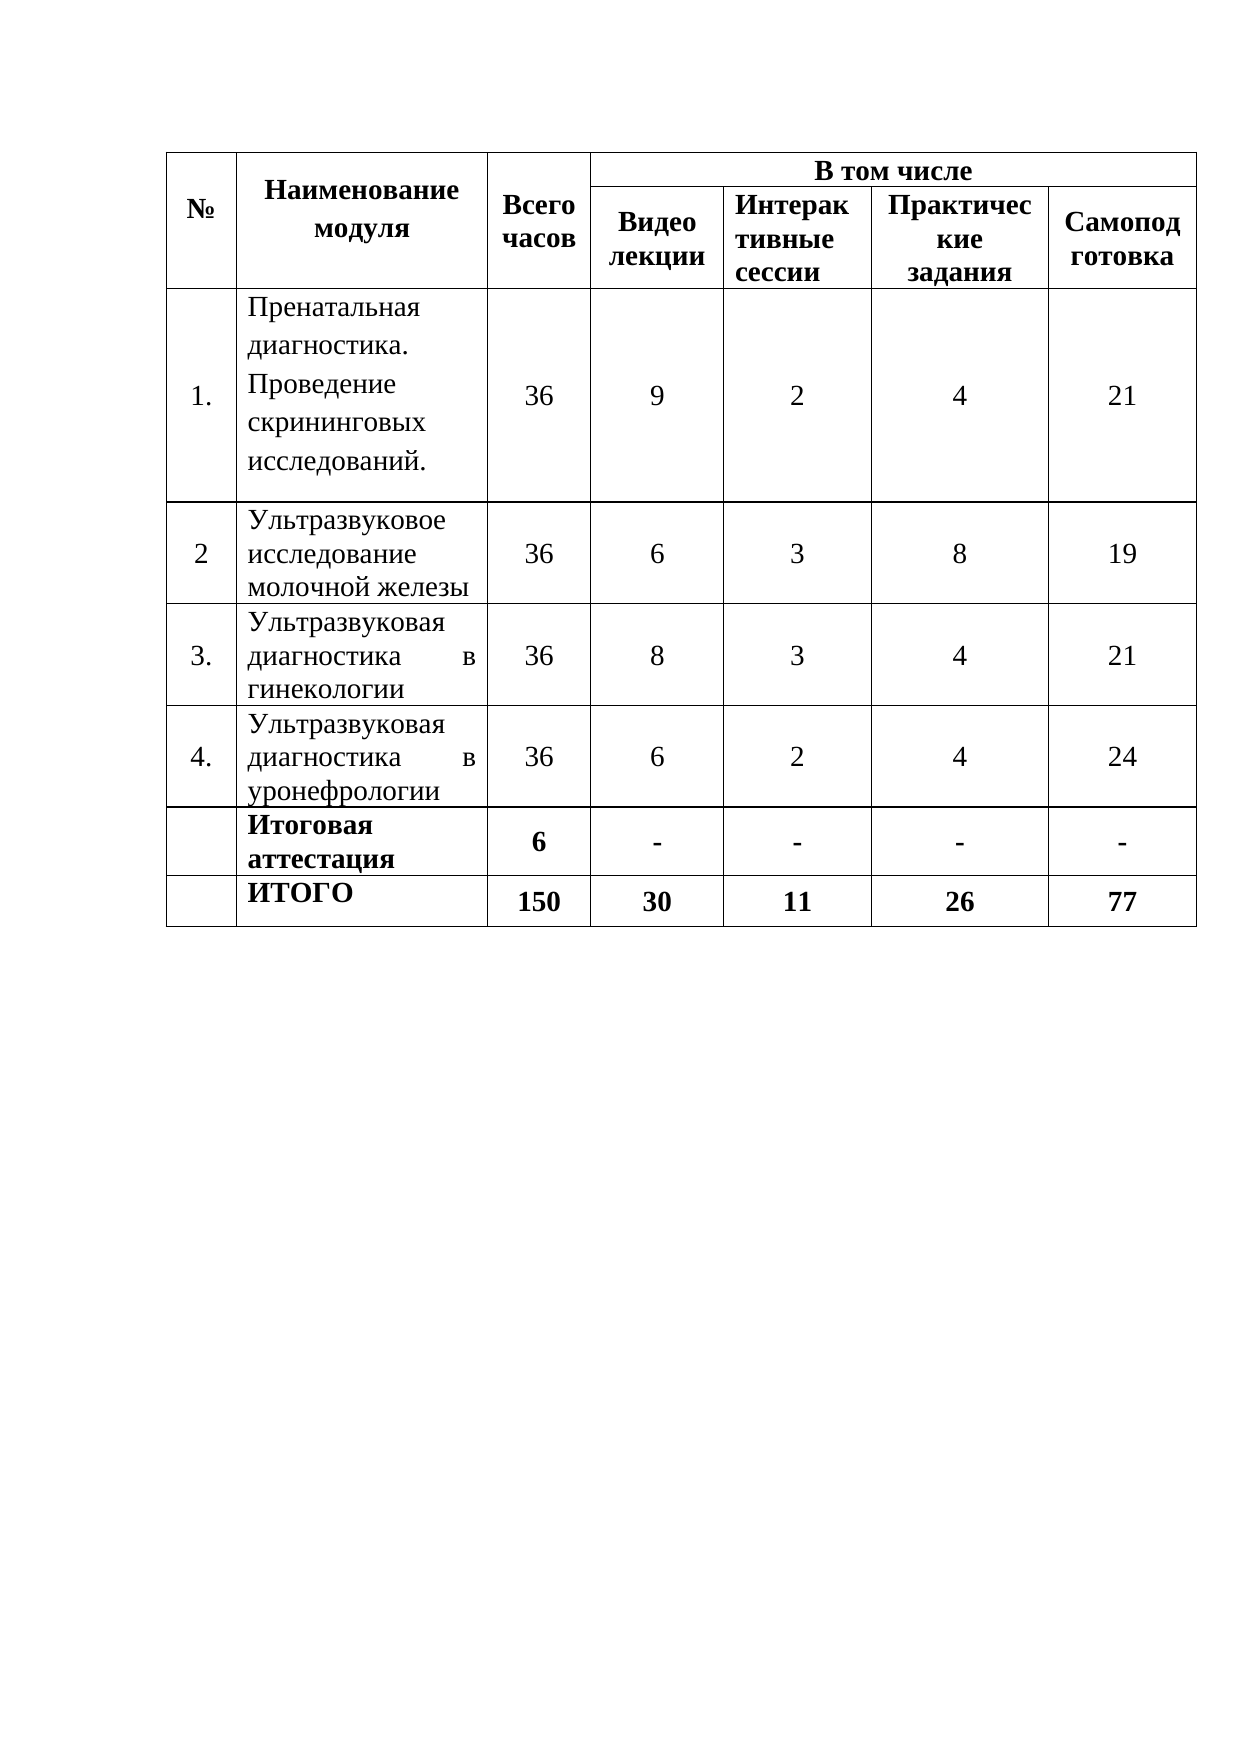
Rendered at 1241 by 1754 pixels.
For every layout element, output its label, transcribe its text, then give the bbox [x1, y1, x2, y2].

table_cell 1. [167, 289, 236, 501]
table_cell Ультразвуковая диагностика в гинекологии [237, 604, 487, 705]
table_header Наименование модуля [237, 153, 487, 288]
table_cell Пренатальная диагностика. Проведение скрининговых исследований. [237, 289, 487, 501]
table_cell 2 [724, 706, 871, 806]
table_cell 6 [488, 808, 590, 874]
table_cell [167, 876, 236, 926]
table_cell 36 [488, 503, 590, 603]
table_cell - [872, 808, 1048, 874]
table_cell 36 [488, 289, 590, 501]
table_cell 4. [167, 706, 236, 806]
table_header В том числе [591, 153, 1196, 186]
table_cell - [591, 808, 723, 874]
table_cell 3 [724, 604, 871, 705]
table_cell 150 [488, 876, 590, 926]
table_cell - [724, 808, 871, 874]
table_header № [167, 153, 236, 288]
table_cell 6 [591, 706, 723, 806]
table_cell 21 [1049, 289, 1196, 501]
table_cell 3 [724, 503, 871, 603]
table_cell 2 [724, 289, 871, 501]
table_cell 6 [591, 503, 723, 603]
table_cell Ультразвуковое исследование молочной железы [237, 503, 487, 603]
table_cell - [1049, 808, 1196, 874]
table_cell 3. [167, 604, 236, 705]
table_header Всего часов [488, 153, 590, 288]
table_cell 36 [488, 706, 590, 806]
table_cell 21 [1049, 604, 1196, 705]
table_cell Итоговая аттестация [237, 808, 487, 874]
table_cell [167, 808, 236, 874]
table_cell 24 [1049, 706, 1196, 806]
table_cell 11 [724, 876, 871, 926]
table_cell Интерактивные сессии [724, 187, 871, 288]
table_cell 8 [591, 604, 723, 705]
table_cell 30 [591, 876, 723, 926]
table_cell 4 [872, 289, 1048, 501]
table_cell Практические задания [872, 187, 1048, 288]
table_cell 9 [591, 289, 723, 501]
table_cell Самоподготовка [1049, 187, 1196, 288]
table_cell 4 [872, 604, 1048, 705]
table_cell 2 [167, 503, 236, 603]
table_cell 19 [1049, 503, 1196, 603]
table_cell 26 [872, 876, 1048, 926]
table_cell Ультразвуковая диагностика в уронефрологии [237, 706, 487, 806]
table_cell 36 [488, 604, 590, 705]
table_cell Видео лекции [591, 187, 723, 288]
table_cell 77 [1049, 876, 1196, 926]
table_cell 4 [872, 706, 1048, 806]
table_cell 8 [872, 503, 1048, 603]
table_cell ИТОГО [237, 876, 487, 926]
